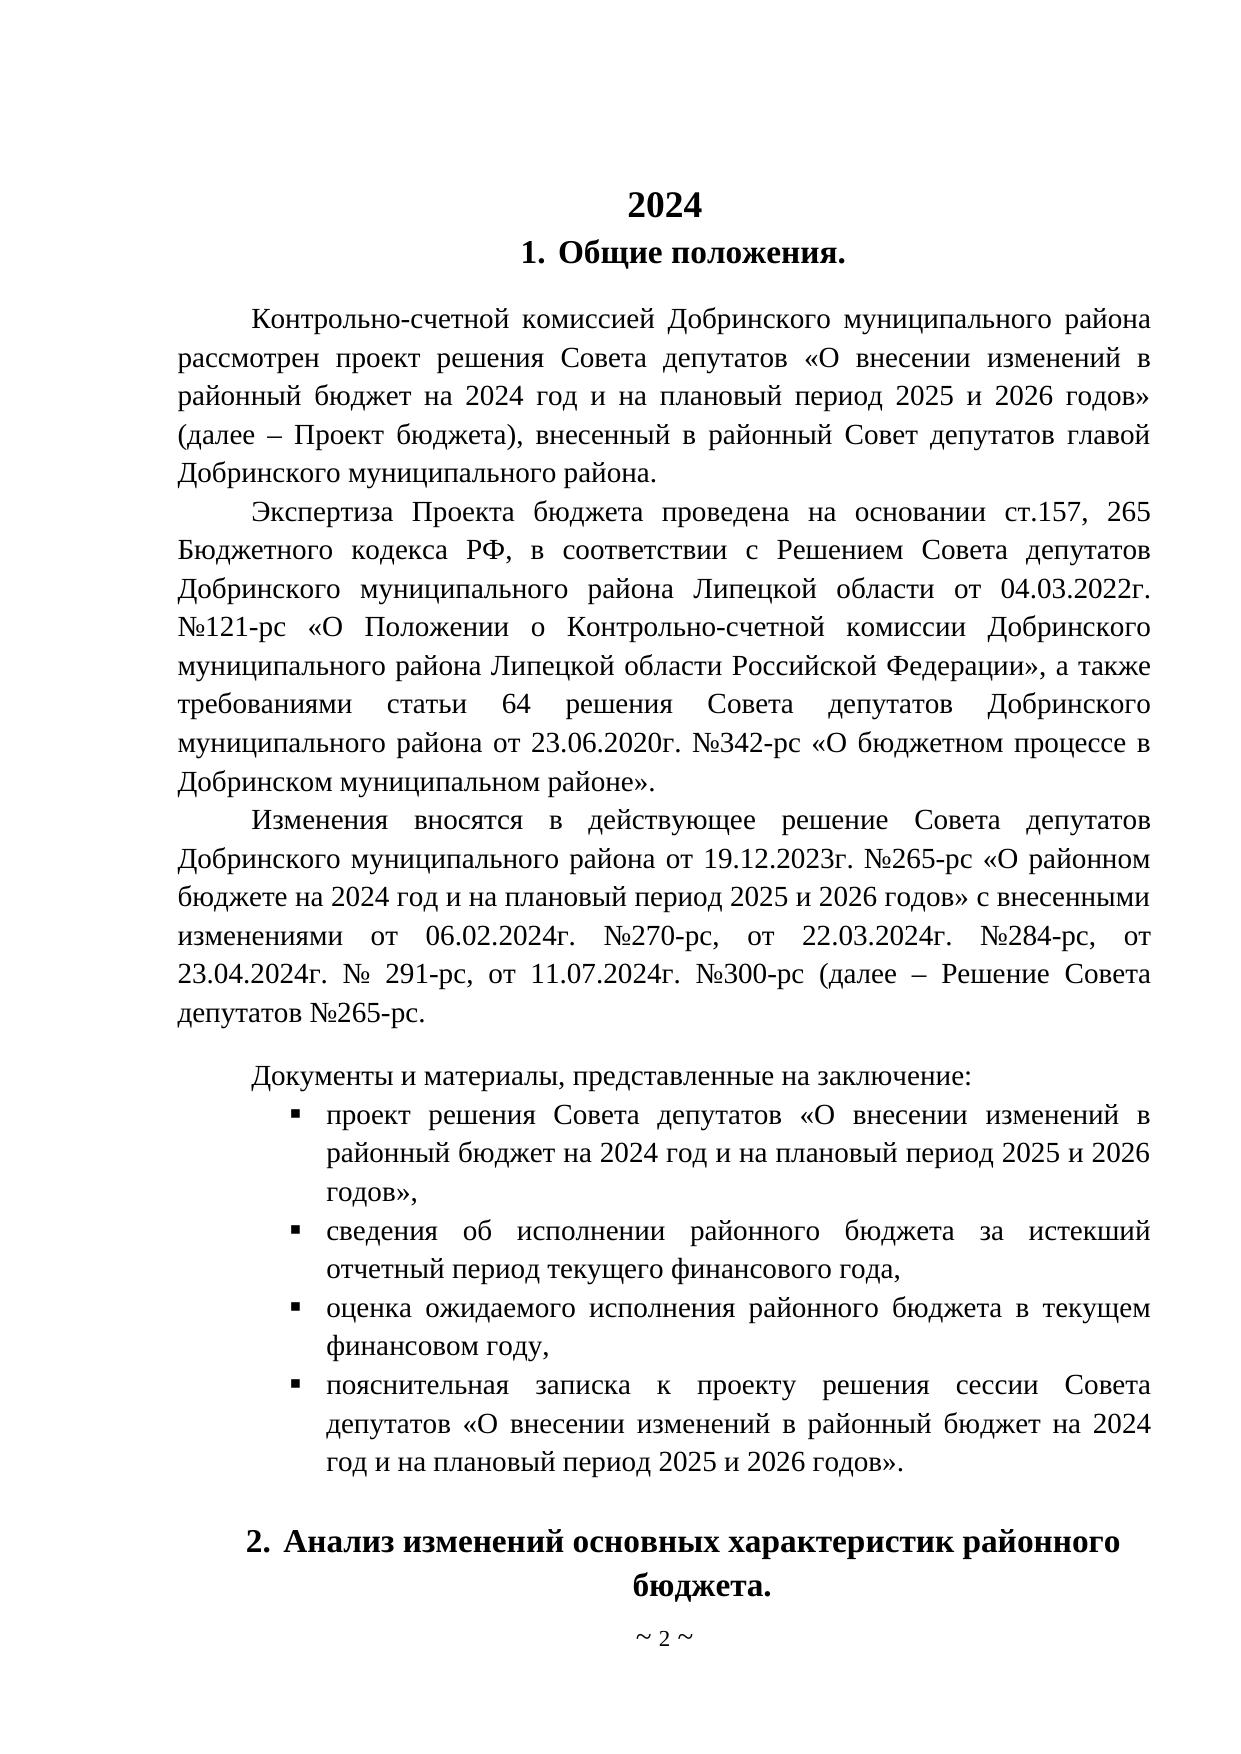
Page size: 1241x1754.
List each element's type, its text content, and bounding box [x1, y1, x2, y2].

list Общие положения. [215, 232, 1152, 270]
text 2024 [177, 182, 1152, 226]
list проект решения Совета депутатов «О внесении изменений в районный бюджет на 2024 год и на плановый период 2025 и 2026 годов», [288, 1097, 1152, 1208]
list сведения об исполнении районного бюджета за истекший отчетный период текущего финансового года, [288, 1213, 1152, 1285]
list пояснительная записка к проекту решения сессии Совета депутатов «О внесении изменений в районный бюджет на 2024 год и на плановый период 2025 и 2026 годов». [288, 1367, 1152, 1478]
text Изменения вносятся в действующее решение Совета депутатов Добринского муниципального района от 19.12.2023г. №265-рс «О районном бюджете на 2024 год и на плановый период 2025 и 2026 годов» с внесенными изменениями от 06.02.2024г. №270-рс, от 22.03.2024г. №284-рс, от 23.04.2024г. № 291-рс, от 11.07.2024г. №300-рс (далее – Решение Совета депутатов №265-рс. [177, 802, 1152, 1028]
list оценка ожидаемого исполнения районного бюджета в текущем финансовом году, [288, 1290, 1152, 1362]
text Экспертиза Проекта бюджета проведена на основании ст.157, 265 Бюджетного кодекса РФ, в соответствии с Решением Совета депутатов Добринского муниципального района Липецкой области от 04.03.2022г. №121-рс «О Положении о Контрольно-счетной комиссии Добринского муниципального района Липецкой области Российской Федерации», а также требованиями статьи 64 решения Совета депутатов Добринского муниципального района от 23.06.2020г. №342-рс «О бюджетном процессе в Добринском муниципальном районе». [177, 494, 1152, 797]
list Анализ изменений основных характеристик районного бюджета. [215, 1521, 1152, 1604]
text Контрольно-счетной комиссией Добринского муниципального района рассмотрен проект решения Совета депутатов «О внесении изменений в районный бюджет на 2024 год и на плановый период 2025 и 2026 годов» (далее – Проект бюджета), внесенный в районный Совет депутатов главой Добринского муниципального района. [177, 301, 1152, 489]
text Документы и материалы, представленные на заключение: [177, 1058, 1152, 1092]
